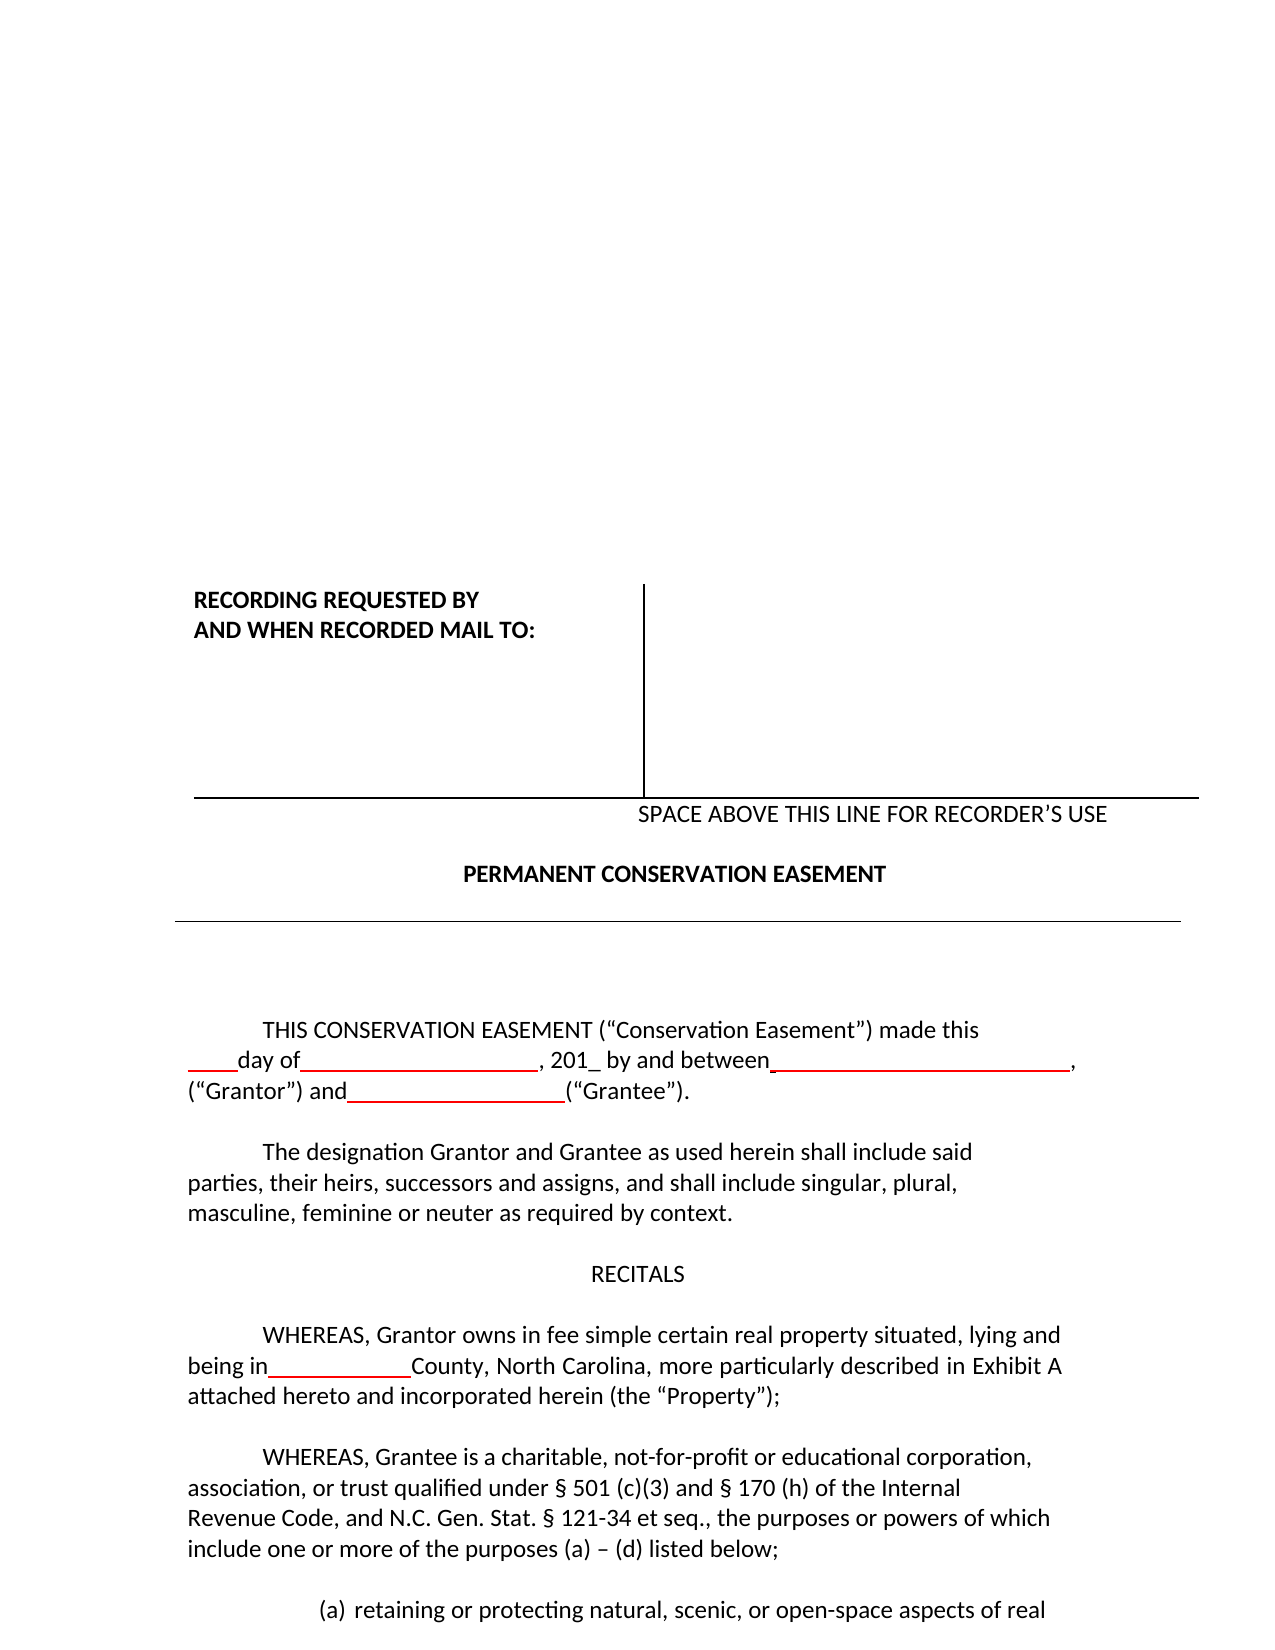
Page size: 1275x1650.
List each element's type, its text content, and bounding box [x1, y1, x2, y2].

text SPACE ABOVE THIS LINE FOR RECORDER’S USE [638, 799, 1194, 828]
subtitle RECITALS [389, 1258, 886, 1289]
text The designation Grantor and Grantee as used herein shall include said parties, their heirs, successors and assigns, and shall include singular, plural, masculine, feminine or neuter as required by context. [187, 1136, 1052, 1228]
text day of , 201_ by and between , (“Grantor”) and (“Grantee”). [187, 1044, 1076, 1106]
text THIS CONSERVATION EASEMENT (“Conservation Easement”) made this [262, 1014, 1194, 1044]
list retaining or protecting natural, scenic, or open-space aspects of real [319, 1594, 1194, 1624]
subtitle PERMANENT CONSERVATION EASEMENT [426, 858, 923, 889]
text WHEREAS, Grantee is a charitable, not-for-profit or educational corporation, association, or trust qualified under § 501 (c)(3) and § 170 (h) of the Internal Revenue Code, and N.C. Gen. Stat. § 121-34 et seq., the purposes or powers of which include one or more of the purposes (a) – (d) listed below; [187, 1441, 1052, 1563]
text WHEREAS, Grantor owns in fee simple certain real property situated, lying and being in County, North Carolina, more particularly described in Exhibit A attached hereto and incorporated herein (the “Property”); [187, 1319, 1062, 1411]
